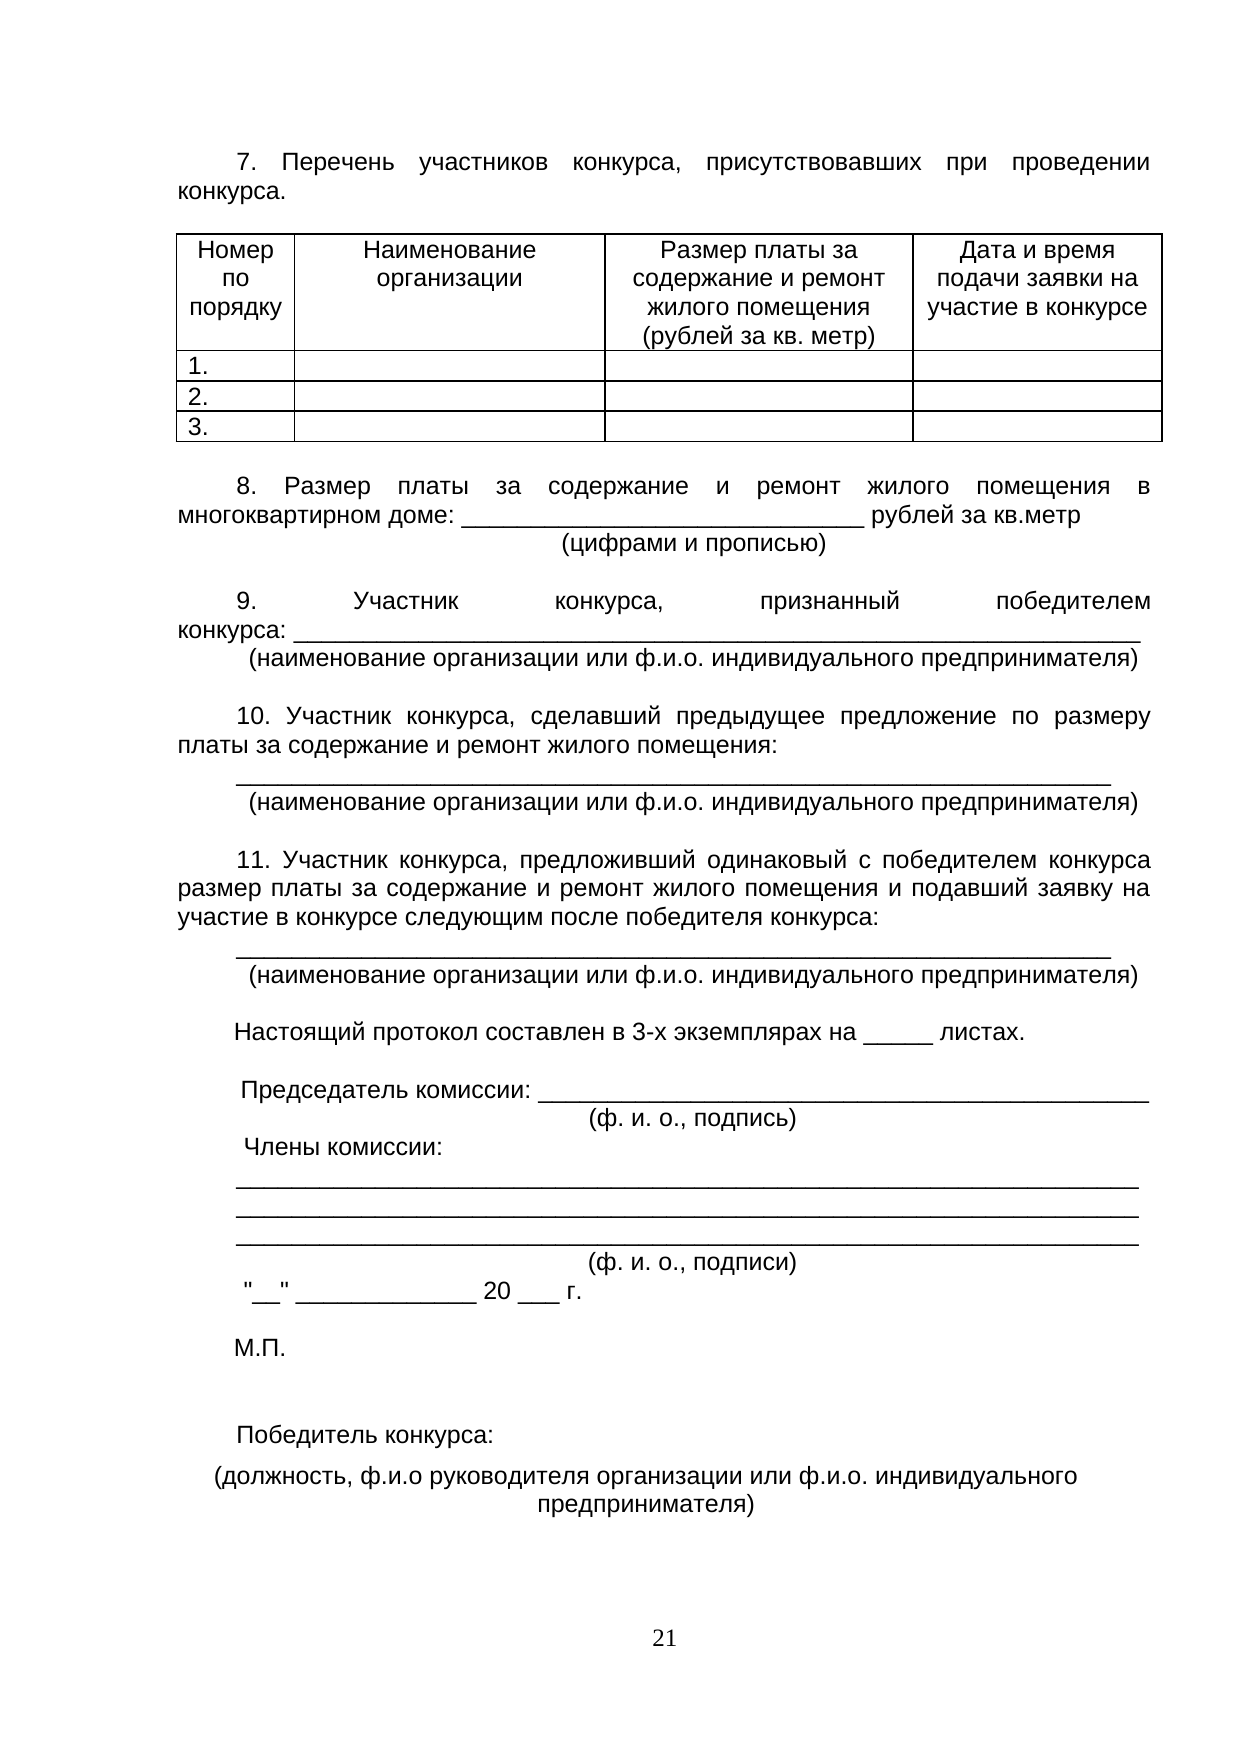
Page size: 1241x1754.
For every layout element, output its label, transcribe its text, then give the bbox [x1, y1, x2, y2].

text Члены комиссии: [177, 1132, 1152, 1161]
table_header Дата и время подачи заявки на участие в конкурсе [914, 235, 1161, 350]
text 7. Перечень участников конкурса, присутствовавших при проведении конкурса. [177, 147, 1152, 204]
text _______________________________________________________________ [177, 931, 1152, 960]
table_cell [295, 412, 604, 441]
table_cell 2. [177, 382, 294, 410]
table_cell [606, 412, 912, 441]
text __________________________________________________________________________________________________________________________________ [236, 1161, 1152, 1218]
table_cell [914, 412, 1161, 441]
table_cell 1. [177, 351, 294, 380]
text Победитель конкурса: [177, 1420, 1152, 1448]
table_cell (должность, ф.и.о руководителя организации или ф.и.о. индивидуального предпринимателя) [177, 1449, 1115, 1529]
text Председатель комиссии: ____________________________________________ [177, 1075, 1152, 1103]
text (цифрами и прописью) [177, 528, 1152, 557]
text _______________________________________________________________ [177, 758, 1152, 787]
text 8. Размер платы за содержание и ремонт жилого помещения в многоквартирном доме: _____________________________ рублей за кв.метр [177, 471, 1152, 528]
table_header Наименование организации [295, 235, 604, 350]
text М.П. [177, 1333, 1152, 1362]
text (наименование организации или ф.и.о. индивидуального предпринимателя) [177, 787, 1152, 816]
text (ф. и. о., подпись) [177, 1103, 1152, 1132]
table_cell [914, 382, 1161, 410]
text "__" _____________ 20 ___ г. [177, 1276, 1152, 1305]
table_cell [914, 351, 1161, 380]
table_header Номер по порядку [177, 235, 294, 350]
table_header Размер платы за содержание и ремонт жилого помещения (рублей за кв. метр) [606, 235, 912, 350]
text (ф. и. о., подписи) [177, 1247, 1152, 1276]
text 11. Участник конкурса, предложивший одинаковый с победителем конкурса размер платы за содержание и ремонт жилого помещения и подавший заявку на участие в конкурсе следующим после победителя конкурса: [177, 845, 1152, 931]
table_cell [295, 382, 604, 410]
text Настоящий протокол составлен в 3-х экземплярах на _____ листах. [177, 1017, 1152, 1046]
table_cell [606, 382, 912, 410]
text 10. Участник конкурса, сделавший предыдущее предложение по размеру платы за содержание и ремонт жилого помещения: [177, 701, 1152, 758]
table_cell 3. [177, 412, 294, 441]
text (наименование организации или ф.и.о. индивидуального предпринимателя) [177, 643, 1152, 672]
text 9. Участник конкурса, признанный победителем конкурса: _____________________________________________________________ [177, 586, 1152, 643]
text (наименование организации или ф.и.о. индивидуального предпринимателя) [177, 960, 1152, 988]
text _________________________________________________________________ [177, 1218, 1152, 1247]
table_cell [606, 351, 912, 380]
table_cell [295, 351, 604, 380]
